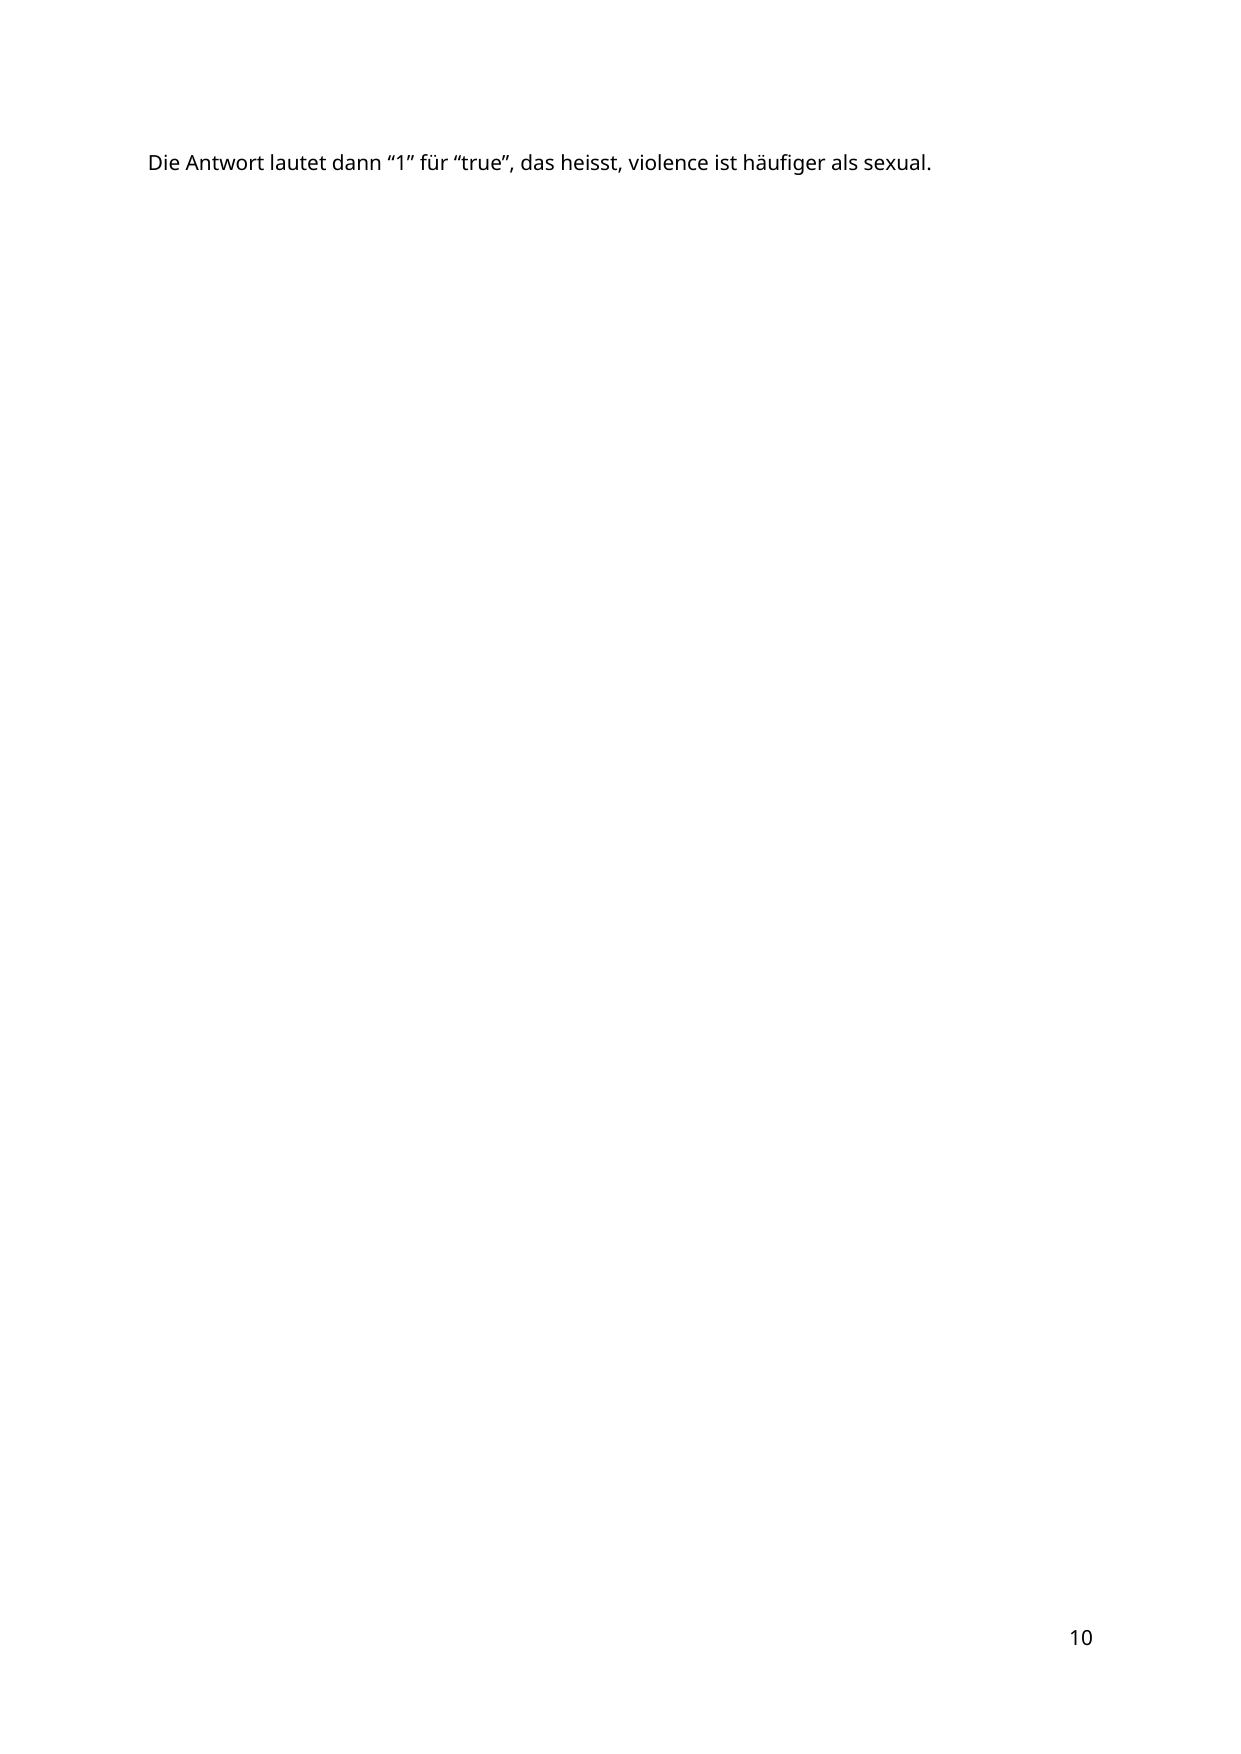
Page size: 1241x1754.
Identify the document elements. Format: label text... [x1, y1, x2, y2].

text Die Antwort lautet dann “1” für “true”, das heisst, violence ist häufiger als sexual. [148, 148, 1093, 176]
